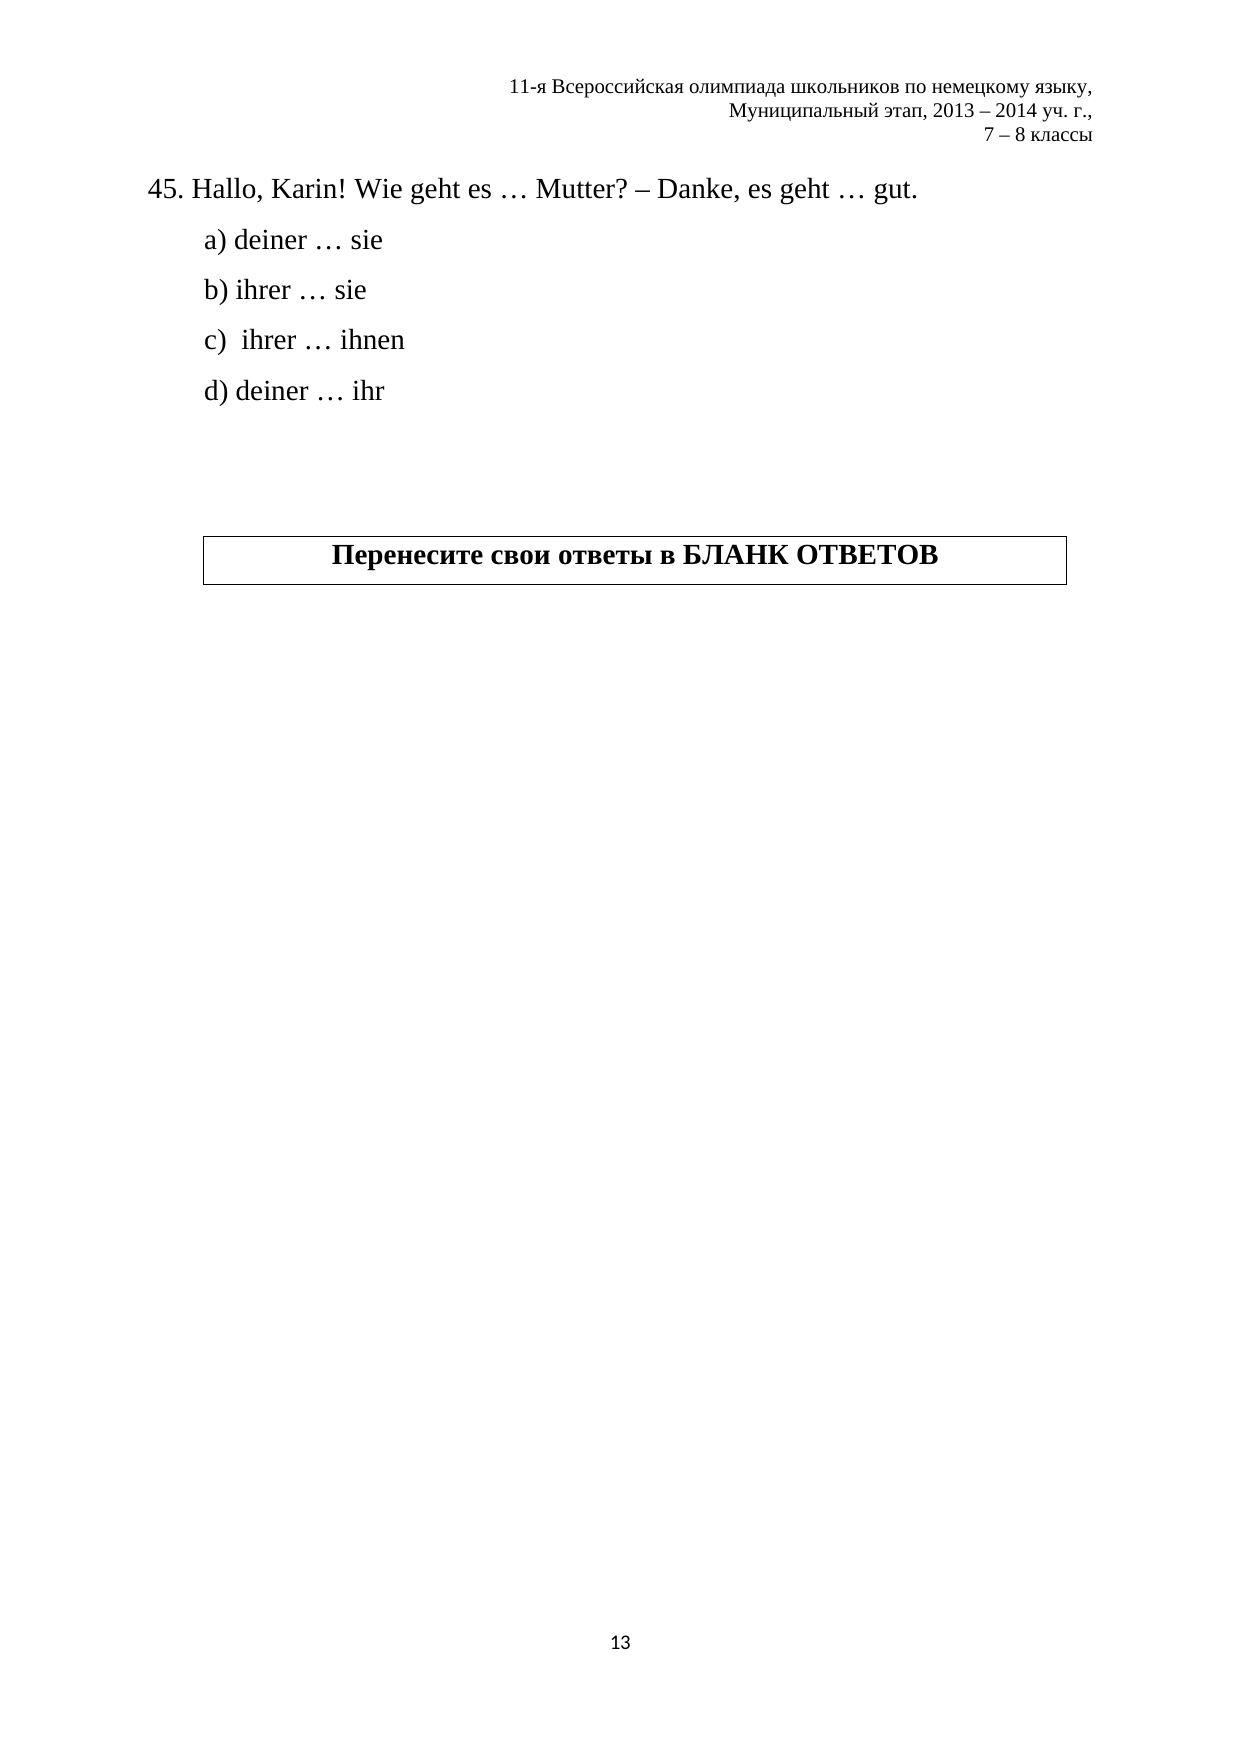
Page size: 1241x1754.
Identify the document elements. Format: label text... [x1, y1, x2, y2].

text a) deiner … sie [204, 222, 1092, 255]
text c) ihrer … ihnen [204, 322, 1092, 356]
text 45. Hallo, Karin! Wie geht es … Mutter? – Danke, es geht … gut. [148, 171, 1092, 205]
text d) deiner … ihr [204, 373, 1092, 406]
table_header Перенесите свои ответы в БЛАНК ОТВЕТОВ [204, 537, 1066, 584]
text b) ihrer … sie [204, 272, 1092, 306]
